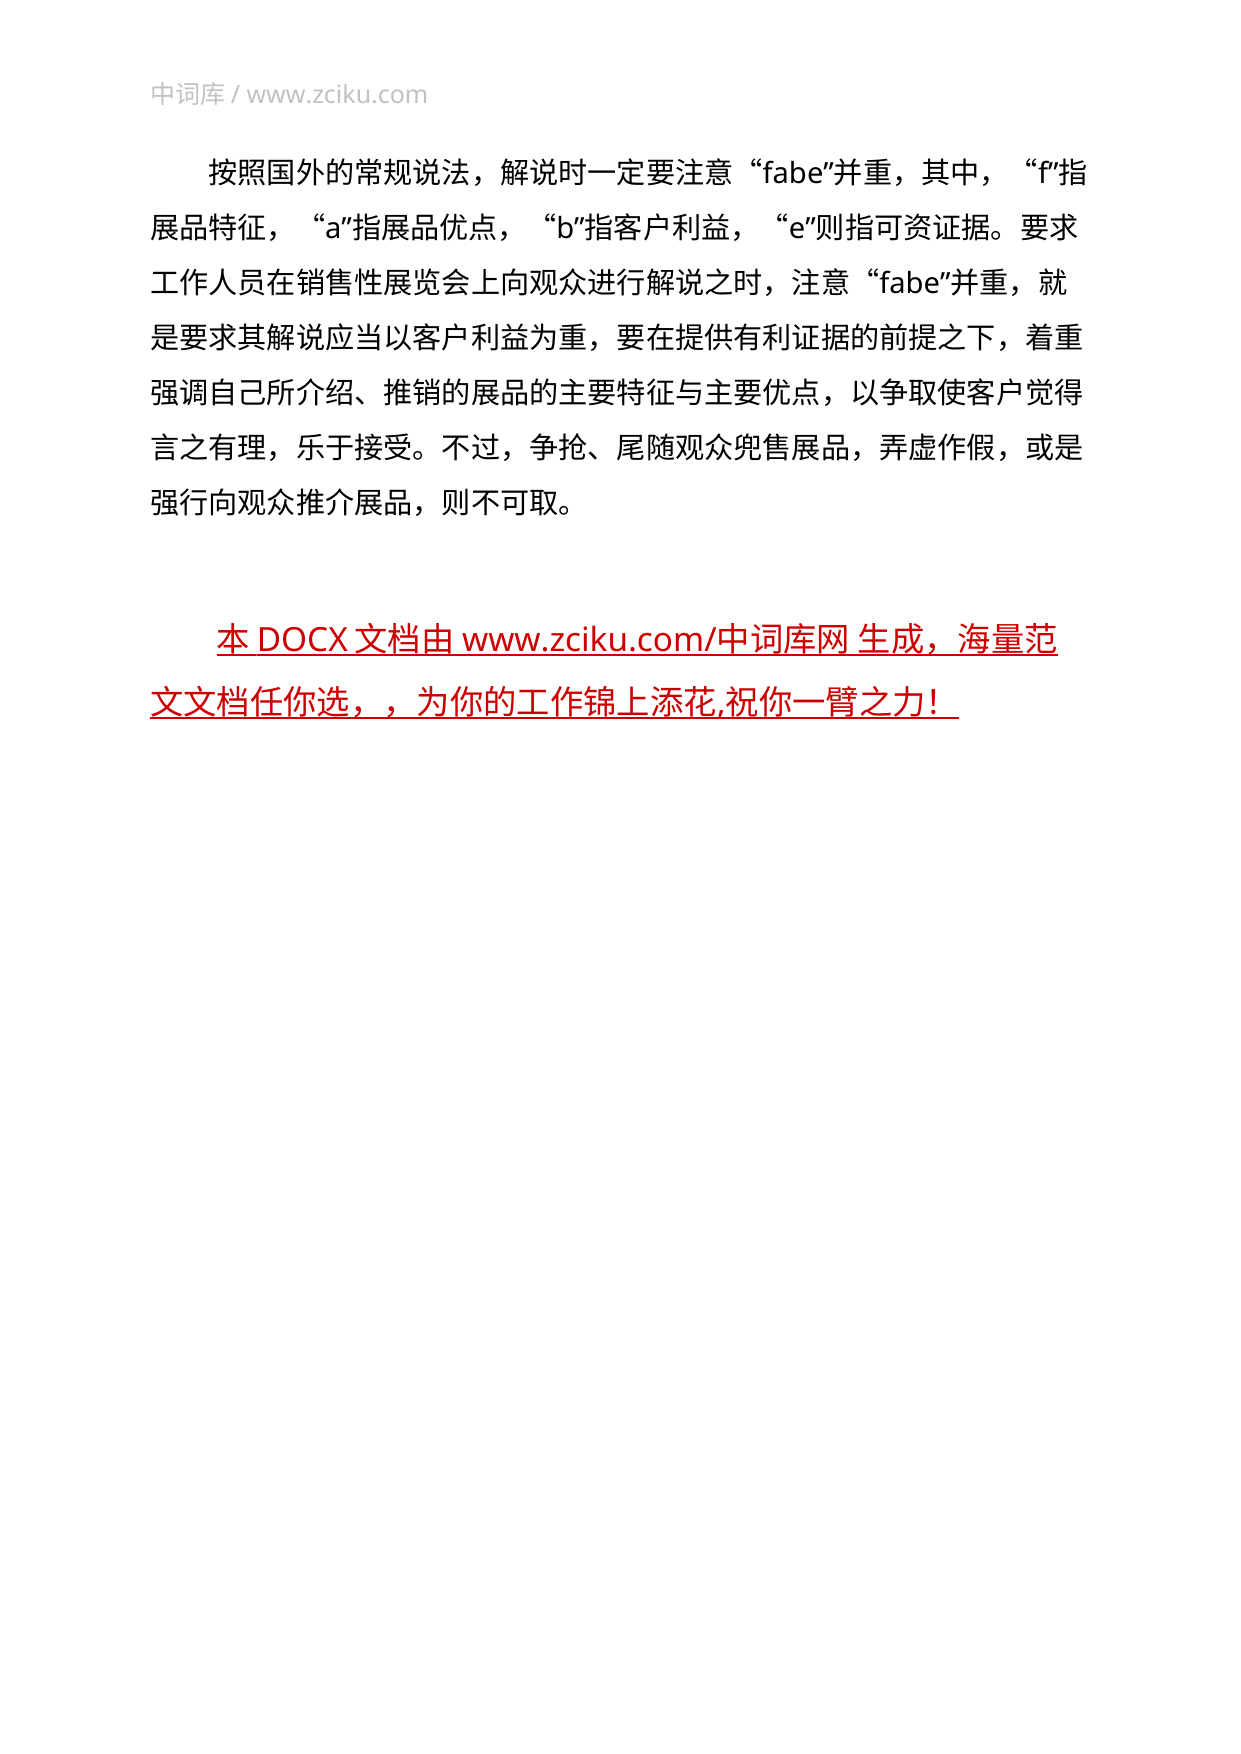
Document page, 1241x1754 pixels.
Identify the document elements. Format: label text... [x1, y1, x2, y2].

text 本DOCX文档由 www.zciku.com/中词库网 生成，海量范文文档任你选，，为你的工作锦上添花,祝你一臂之力！ [150, 613, 1090, 724]
text 按照国外的常规说法，解说时一定要注意“fabe”并重，其中，“f”指展品特征，“a”指展品优点，“b”指客户利益，“e”则指可资证据。要求工作人员在销售性展览会上向观众进行解说之时，注意“fabe”并重，就是要求其解说应当以客户利益为重，要在提供有利证据的前提之下，着重强调自己所介绍、推销的展品的主要特征与主要优点，以争取使客户觉得言之有理，乐于接受。不过，争抢、尾随观众兜售展品，弄虚作假，或是强行向观众推介展品，则不可取。 [150, 150, 1090, 522]
